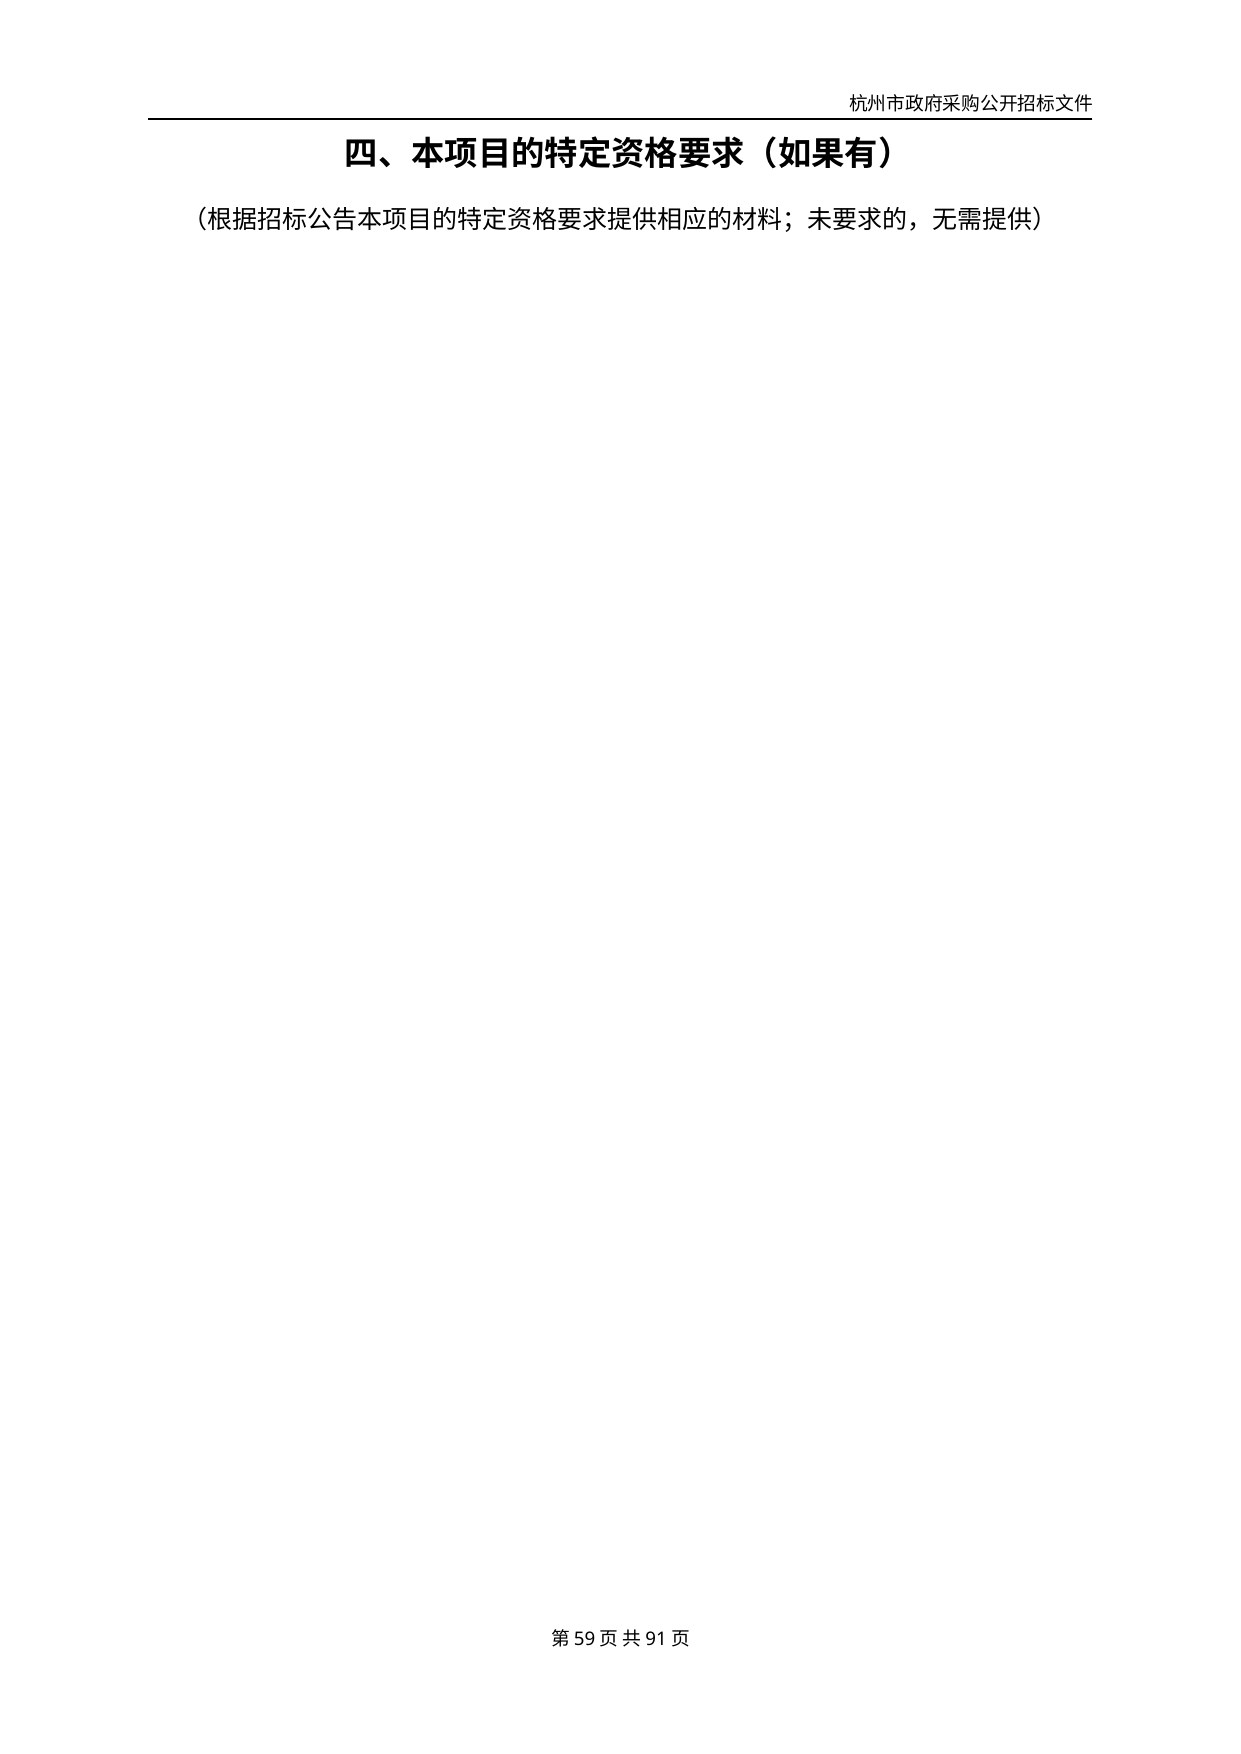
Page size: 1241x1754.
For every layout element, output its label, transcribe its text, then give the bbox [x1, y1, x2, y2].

text （根据招标公告本项目的特定资格要求提供相应的材料；未要求的，无需提供） [148, 199, 1092, 235]
text 四、本项目的特定资格要求（如果有） [163, 127, 1092, 175]
